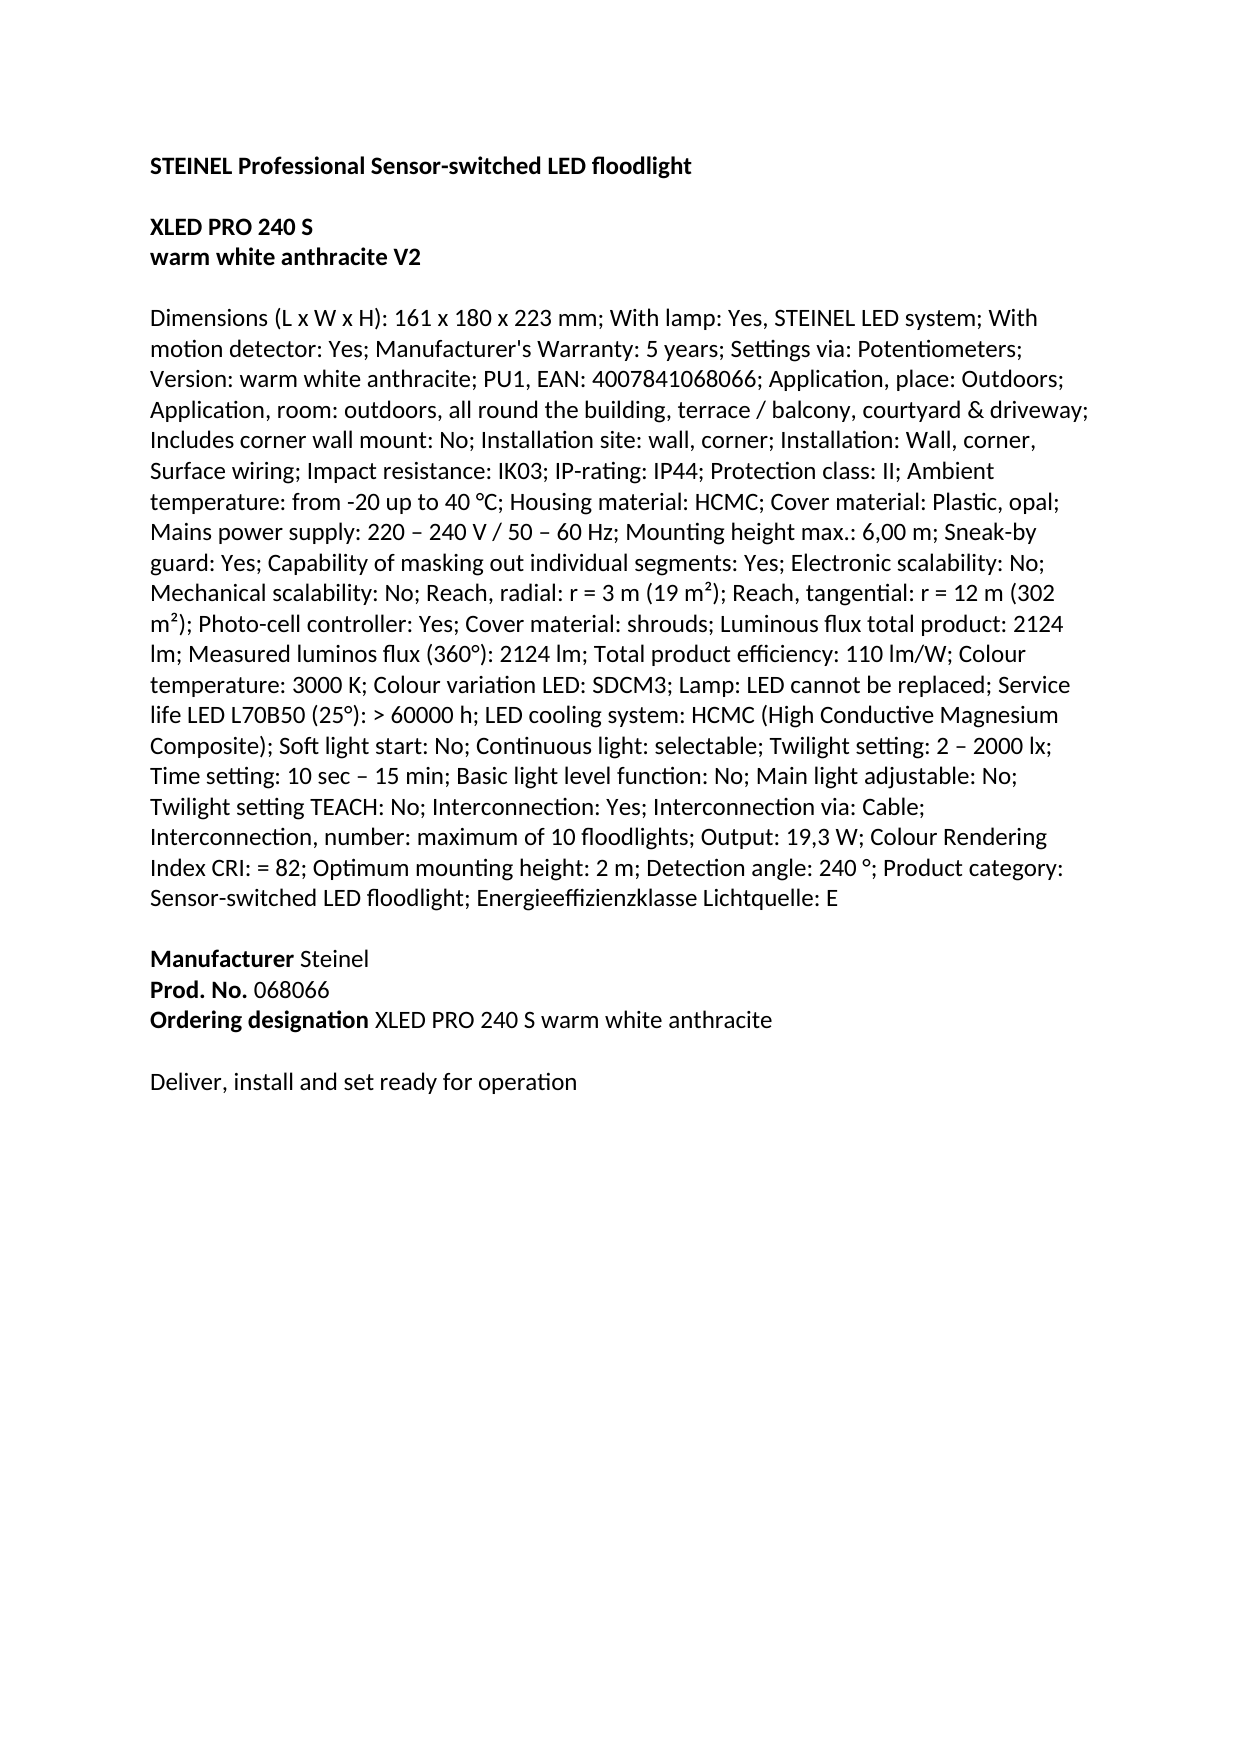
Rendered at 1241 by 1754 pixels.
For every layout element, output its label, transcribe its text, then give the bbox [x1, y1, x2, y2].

text Ordering designation XLED PRO 240 S warm white anthracite [150, 1004, 1090, 1035]
text Prod. No. 068066 [150, 974, 1090, 1004]
text Manufacturer Steinel [150, 943, 1090, 974]
text XLED PRO 240 S [150, 211, 1090, 242]
text warm white anthracite V2 [150, 242, 1090, 272]
text STEINEL Professional Sensor-switched LED floodlight [150, 150, 1090, 181]
text Dimensions (L x W x H): 161 x 180 x 223 mm; With lamp: Yes, STEINEL LED system; With motion detector: Yes; Manufacturer's Warranty: 5 years; Settings via: Potentiometers; Version: warm white anthracite; PU1, EAN: 4007841068066; Application, place: Outdoors; Application, room: outdoors, all round the building, terrace / balcony, courtyard & driveway; Includes corner wall mount: No; Installation site: wall, corner; Installation: Wall, corner, Surface wiring; Impact resistance: IK03; IP-rating: IP44; Protection class: II; Ambient temperature: from -20 up to 40 °C; Housing material: HCMC; Cover material: Plastic, opal; Mains power supply: 220 – 240 V / 50 – 60 Hz; Mounting height max.: 6,00 m; Sneak-by guard: Yes; Capability of masking out individual segments: Yes; Electronic scalability: No; Mechanical scalability: No; Reach, radial: r = 3 m (19 m²); Reach, tangential: r = 12 m (302 m²); Photo-cell controller: Yes; Cover material: shrouds; Luminous flux total product: 2124 lm; Measured luminos flux (360°): 2124 lm; Total product efficiency: 110 lm/W; Colour temperature: 3000 K; Colour variation LED: SDCM3; Lamp: LED cannot be replaced; Service life LED L70B50 (25°): > 60000 h; LED cooling system: HCMC (High Conductive Magnesium Composite); Soft light start: No; Continuous light: selectable; Twilight setting: 2 – 2000 lx; Time setting: 10 sec – 15 min; Basic light level function: No; Main light adjustable: No; Twilight setting TEACH: No; Interconnection: Yes; Interconnection via: Cable; Interconnection, number: maximum of 10 floodlights; Output: 19,3 W; Colour Rendering Index CRI: = 82; Optimum mounting height: 2 m; Detection angle: 240 °; Product category: Sensor-switched LED floodlight; Energieeffizienzklasse Lichtquelle: E [150, 303, 1090, 913]
text Deliver, install and set ready for operation [150, 1066, 1090, 1096]
